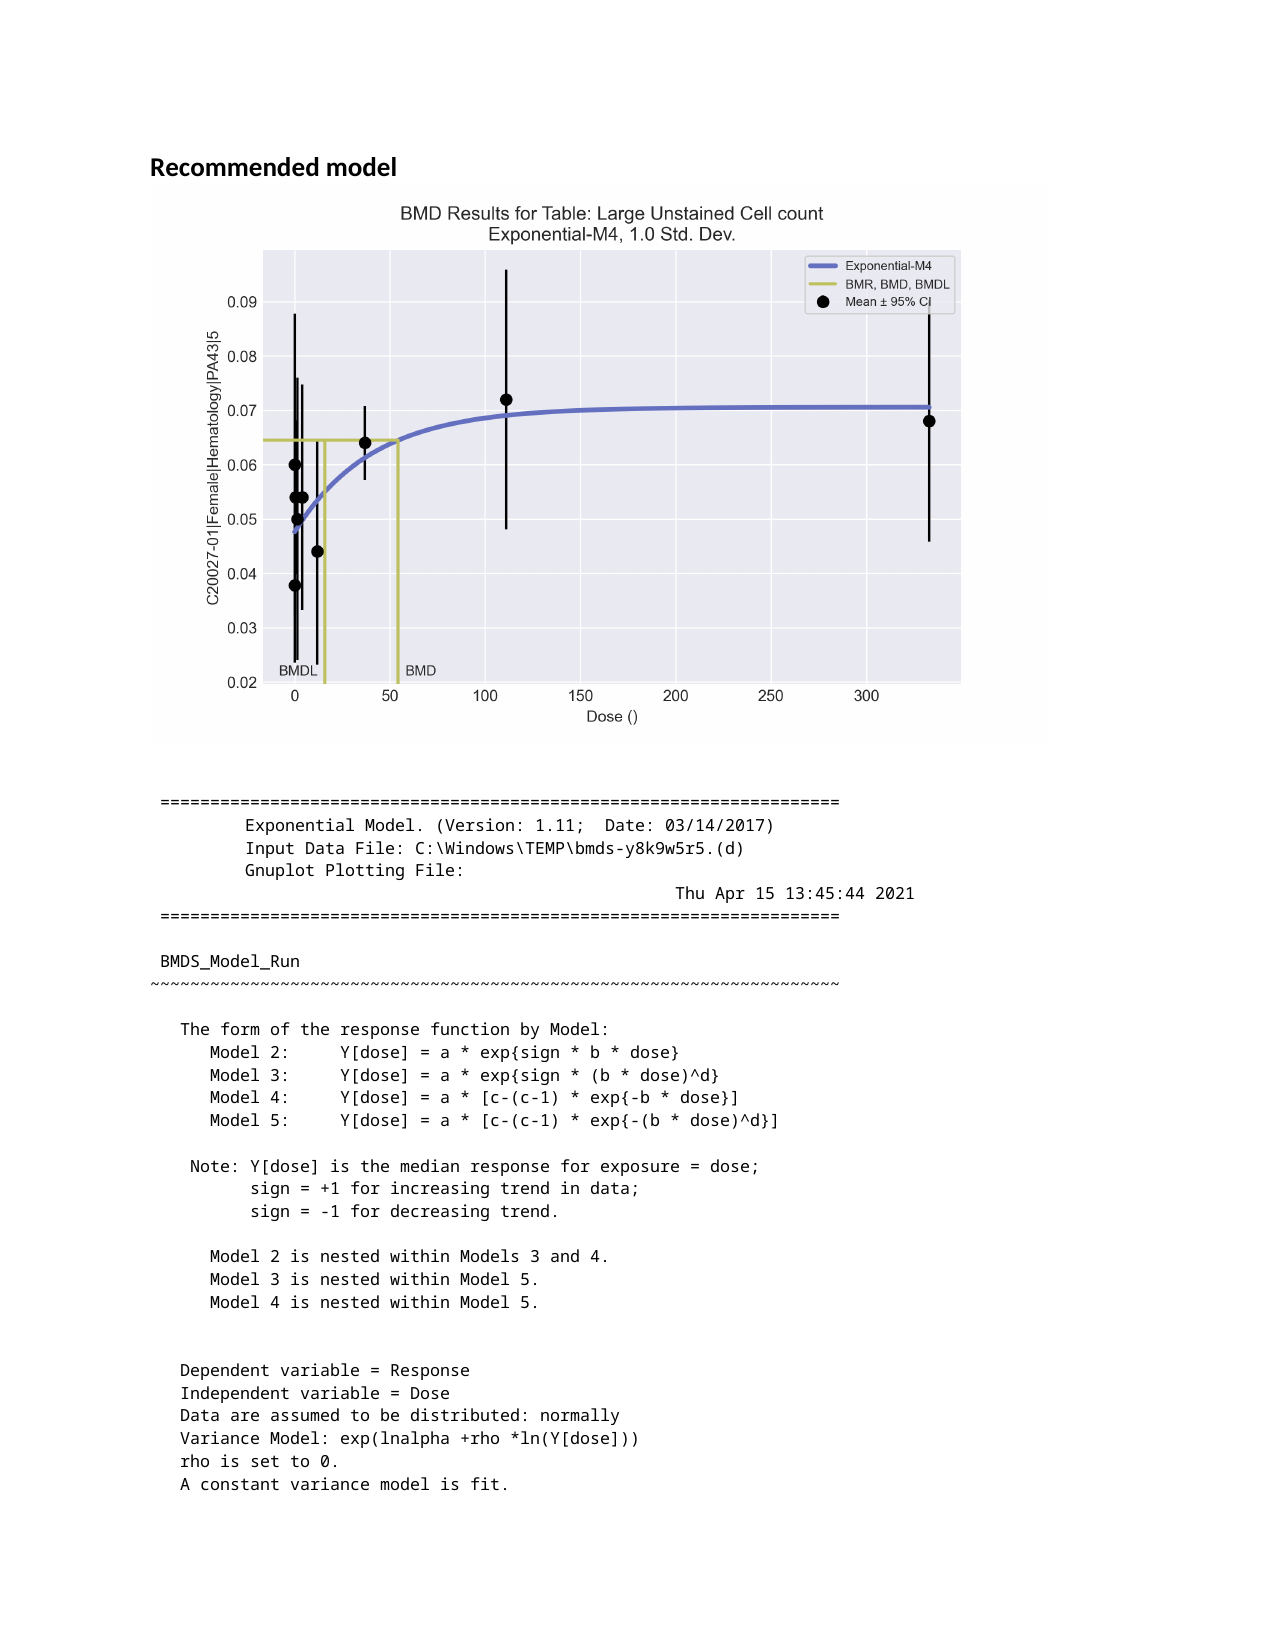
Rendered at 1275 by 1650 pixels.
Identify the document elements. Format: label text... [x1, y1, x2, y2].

subtitle Recommended model [150, 150, 1125, 183]
picture [150, 183, 1050, 746]
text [150, 746, 1125, 1495]
